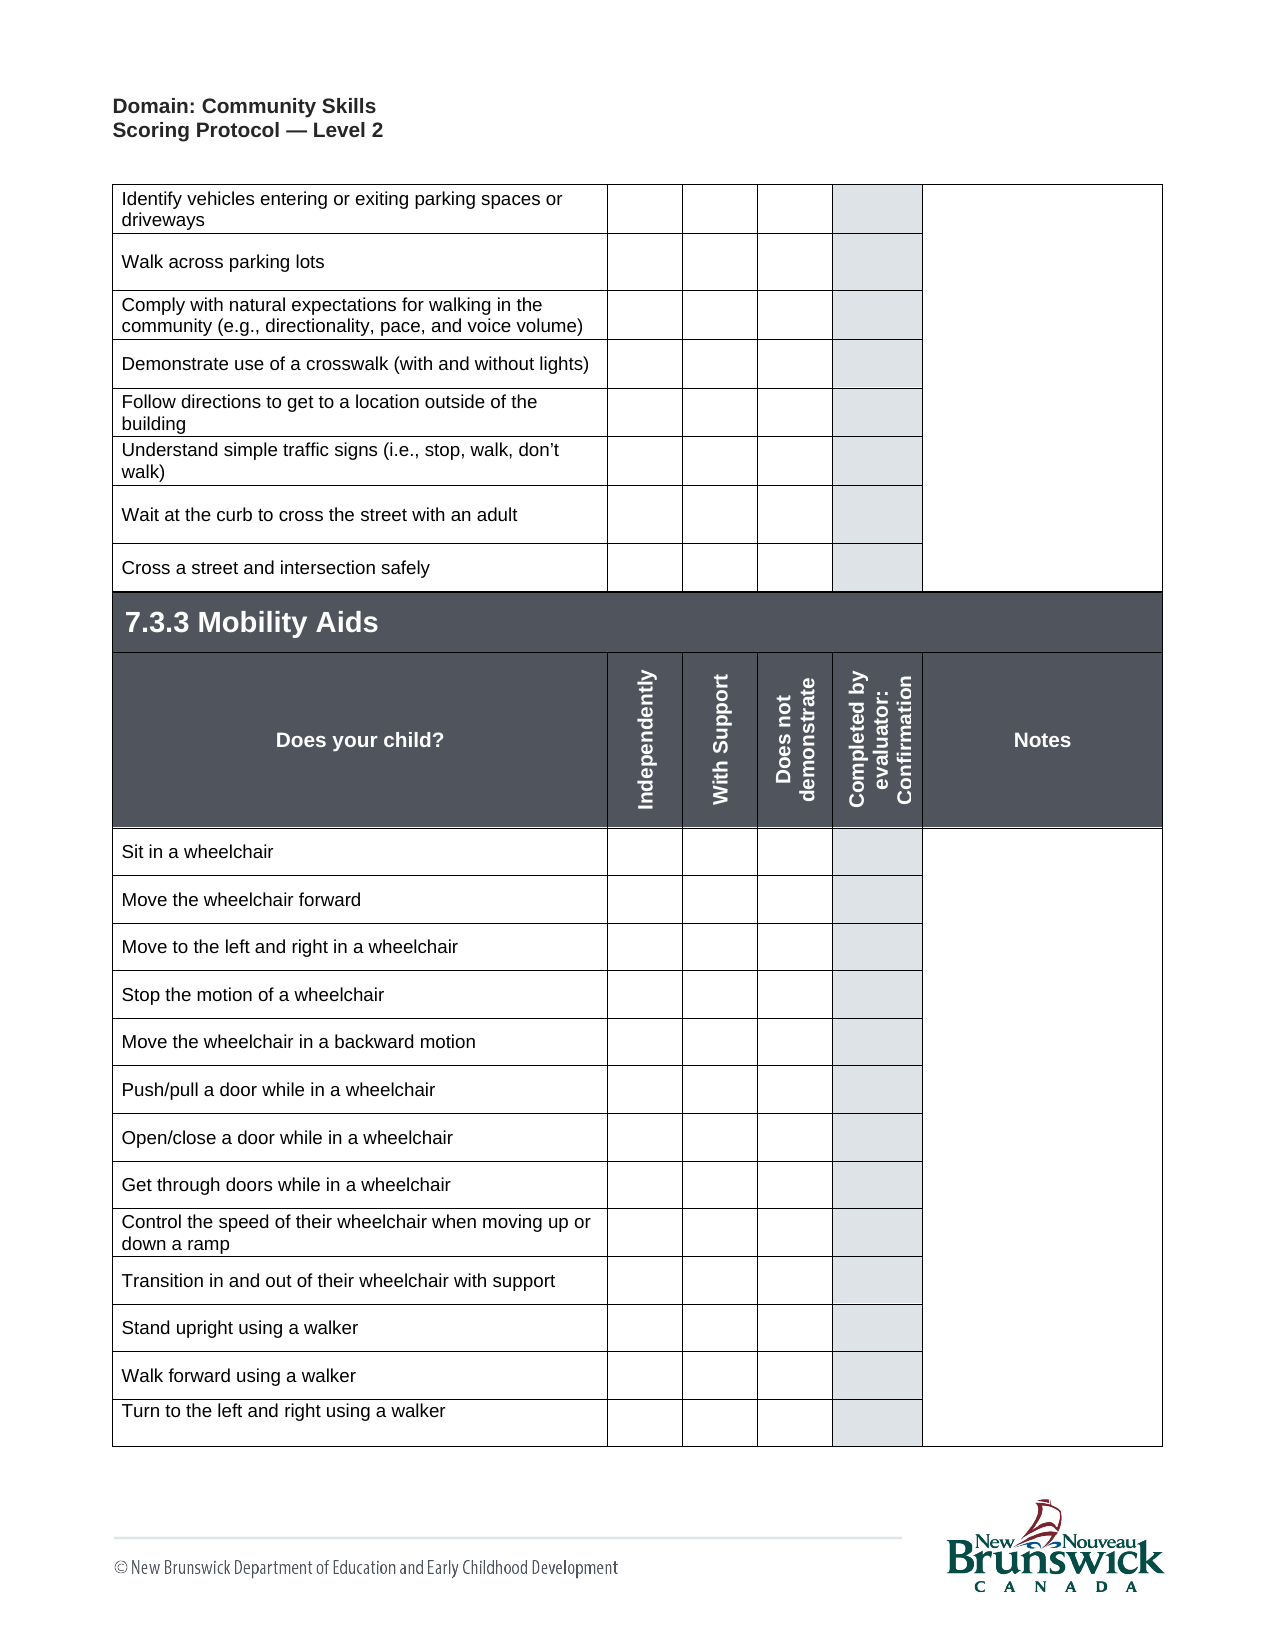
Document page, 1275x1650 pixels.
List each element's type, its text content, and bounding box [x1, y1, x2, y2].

table_cell [833, 234, 922, 290]
table_cell [608, 1114, 682, 1161]
table_cell [608, 1257, 682, 1303]
table_cell [758, 924, 832, 970]
table_cell Does not demonstrate [758, 653, 832, 827]
table_cell Demonstrate use of a crosswalk (with and without lights) [113, 340, 607, 387]
table_cell Identify vehicles entering or exiting parking spaces or driveways [113, 185, 607, 233]
table_cell [683, 1209, 757, 1256]
table_cell [833, 1066, 922, 1113]
table_cell [683, 971, 757, 1018]
table_cell Move the wheelchair forward [113, 876, 607, 923]
table_cell Wait at the curb to cross the street with an adult [113, 486, 607, 543]
table_cell [683, 1066, 757, 1113]
table_cell [683, 1400, 757, 1446]
table_cell [833, 1352, 922, 1399]
table_cell [608, 486, 682, 543]
table_cell [833, 1019, 922, 1065]
table_cell Transition in and out of their wheelchair with support [113, 1257, 607, 1303]
table_cell Walk forward using a walker [113, 1352, 607, 1399]
table_cell [683, 876, 757, 923]
table_cell [833, 829, 922, 875]
table_cell [683, 829, 757, 875]
table_cell [758, 486, 832, 543]
table_cell [833, 1305, 922, 1351]
table_cell [608, 1019, 682, 1065]
table_cell [683, 1257, 757, 1303]
table_cell [758, 971, 832, 1018]
table_cell [683, 340, 757, 387]
table_cell Move the wheelchair in a backward motion [113, 1019, 607, 1065]
table_cell Follow directions to get to a location outside of the building [113, 389, 607, 436]
table_cell [833, 185, 922, 233]
table_cell [608, 1305, 682, 1351]
table_cell [833, 971, 922, 1018]
table_cell [683, 924, 757, 970]
table_cell [758, 1352, 832, 1399]
table_cell Completed by evaluator: Confirmation [833, 653, 922, 827]
table_cell [758, 1400, 832, 1446]
table_cell [608, 924, 682, 970]
table_cell [608, 544, 682, 591]
table_cell [683, 1019, 757, 1065]
table_cell [833, 544, 922, 591]
table_cell [758, 1019, 832, 1065]
table_cell [683, 1114, 757, 1161]
table_cell [758, 185, 832, 233]
table_cell [683, 1162, 757, 1208]
table_cell [608, 291, 682, 339]
table_cell Turn to the left and right using a walker [113, 1400, 607, 1446]
table_cell [608, 971, 682, 1018]
table_cell [833, 924, 922, 970]
table_cell [833, 1114, 922, 1161]
table_cell [833, 1162, 922, 1208]
table_cell [758, 340, 832, 387]
table_cell [833, 876, 922, 923]
table_cell [833, 437, 922, 485]
table_cell [833, 1209, 922, 1256]
table_cell [683, 1305, 757, 1351]
table_cell [608, 1066, 682, 1113]
table_cell [833, 486, 922, 543]
table_cell Control the speed of their wheelchair when moving up or down a ramp [113, 1209, 607, 1256]
table_cell [758, 1305, 832, 1351]
table_cell [758, 1114, 832, 1161]
table_cell With Support [683, 653, 757, 827]
table_cell [608, 234, 682, 290]
table_cell Push/pull a door while in a wheelchair [113, 1066, 607, 1113]
table_cell Comply with natural expectations for walking in the community (e.g., directionality, pace, and voice volume) [113, 291, 607, 339]
table_cell [683, 544, 757, 591]
table_cell [683, 1352, 757, 1399]
table_cell [683, 389, 757, 436]
table_cell [608, 185, 682, 233]
table_cell Notes [923, 653, 1162, 827]
table_cell [758, 1066, 832, 1113]
table_cell [758, 1162, 832, 1208]
table_cell [683, 437, 757, 485]
table_cell [923, 829, 1162, 1446]
table_cell [608, 389, 682, 436]
table_cell [758, 1209, 832, 1256]
table_cell [608, 1352, 682, 1399]
table_cell [608, 340, 682, 387]
table_cell Sit in a wheelchair [113, 829, 607, 875]
table_cell [758, 876, 832, 923]
table_cell [683, 291, 757, 339]
table_cell Walk across parking lots [113, 234, 607, 290]
table_cell [833, 389, 922, 436]
table_cell [608, 876, 682, 923]
table_cell Does your child? [113, 653, 607, 827]
table_cell [833, 291, 922, 339]
picture [1, 0, 1275, 1649]
table_cell 7.3.3 Mobility Aids [113, 593, 1162, 652]
table_cell [683, 234, 757, 290]
table_cell [758, 291, 832, 339]
table_cell [608, 1400, 682, 1446]
table_cell [833, 340, 922, 387]
table_cell Understand simple traffic signs (i.e., stop, walk, don’t walk) [113, 437, 607, 485]
table_cell [758, 544, 832, 591]
table_cell [683, 486, 757, 543]
table_cell [758, 234, 832, 290]
table_cell Stop the motion of a wheelchair [113, 971, 607, 1018]
table_cell Move to the left and right in a wheelchair [113, 924, 607, 970]
table_cell Independently [608, 653, 682, 827]
table_cell Get through doors while in a wheelchair [113, 1162, 607, 1208]
table_cell Cross a street and intersection safely [113, 544, 607, 591]
table_cell [833, 1400, 922, 1446]
table_cell [683, 185, 757, 233]
table_cell [608, 437, 682, 485]
table_cell [758, 829, 832, 875]
table_cell Open/close a door while in a wheelchair [113, 1114, 607, 1161]
table_cell [758, 389, 832, 436]
table_cell [608, 1209, 682, 1256]
table_cell [608, 1162, 682, 1208]
table_cell [833, 1257, 922, 1303]
table_cell [758, 437, 832, 485]
table_cell [758, 1257, 832, 1303]
table_cell [608, 829, 682, 875]
table_cell Stand upright using a walker [113, 1305, 607, 1351]
